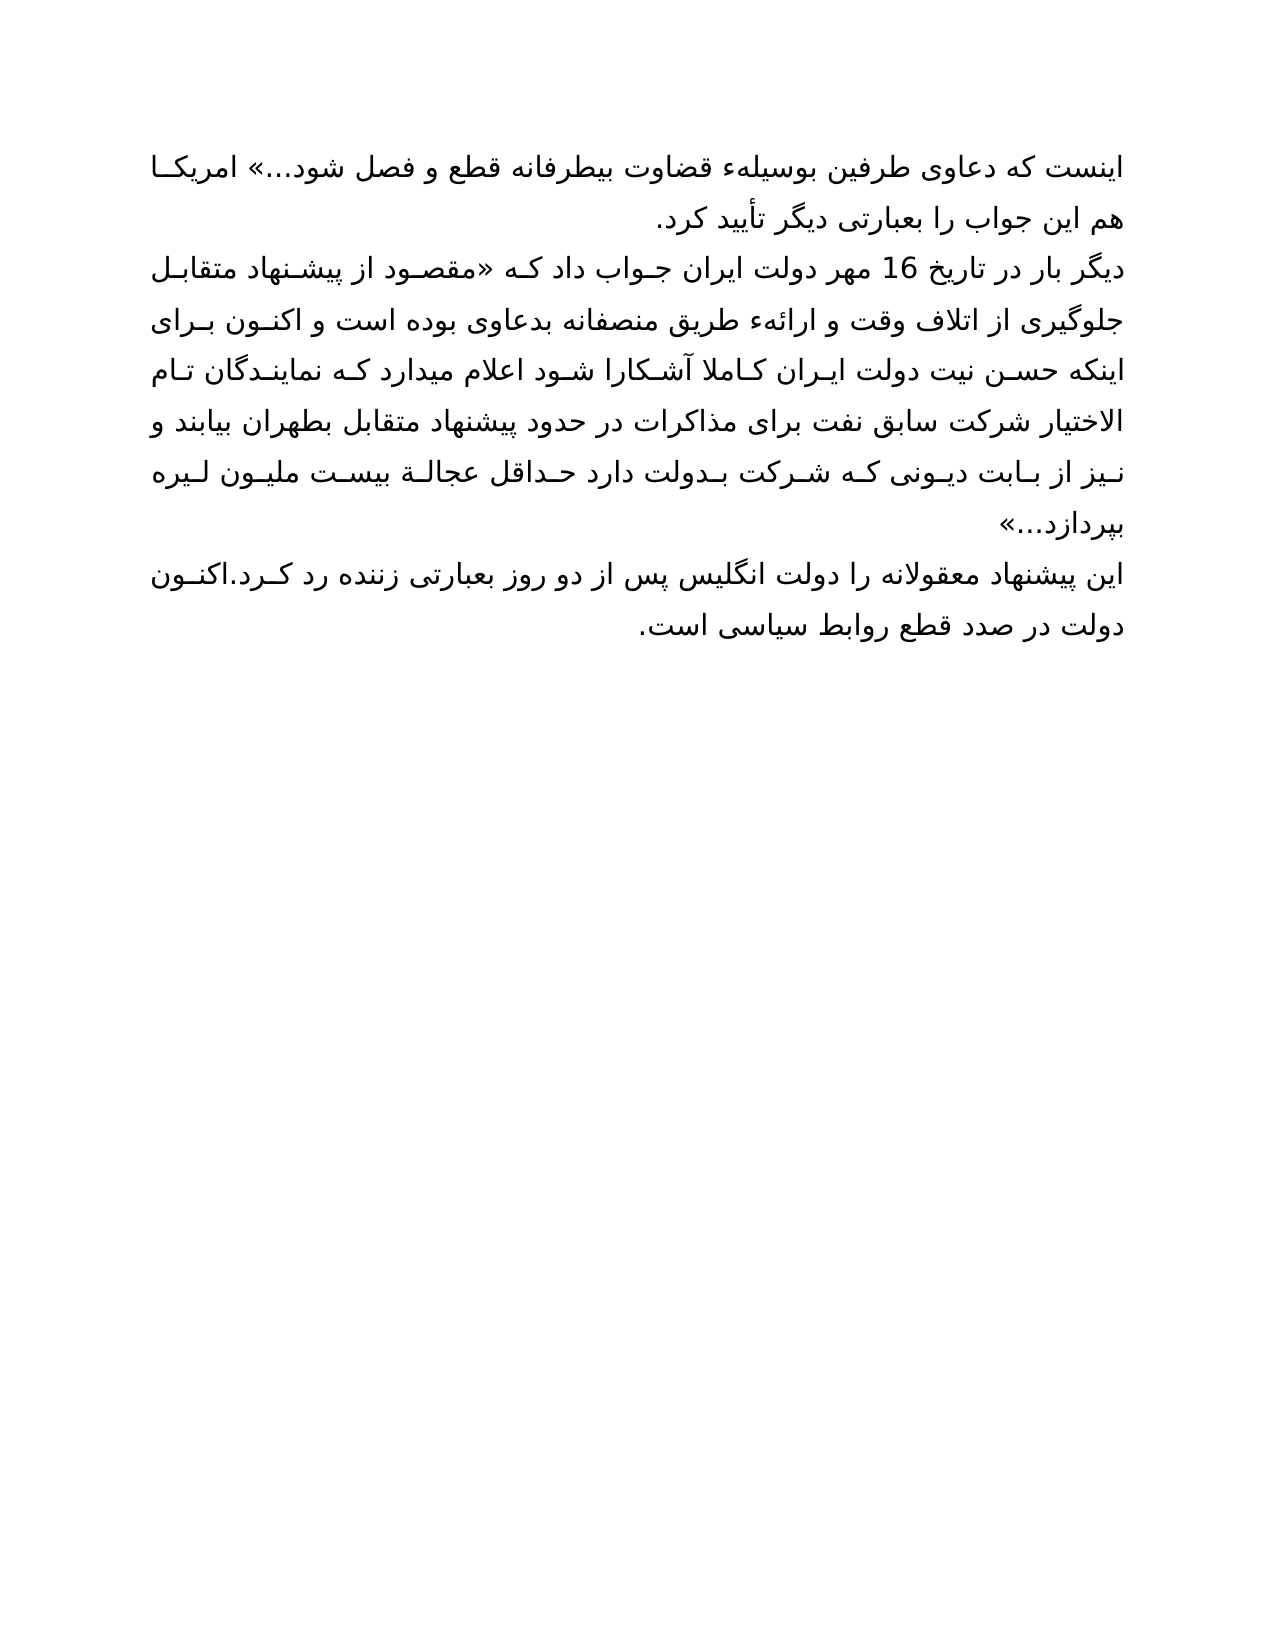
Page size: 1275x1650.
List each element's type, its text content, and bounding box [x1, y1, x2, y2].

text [150, 150, 1125, 235]
text این پیشنهاد معقولانه را دولت انگلیس پس از دو روز بعبارتی زننده رد کرد.اکنون دولت در صدد قطع روابط سیاسی است. [150, 557, 1125, 642]
text دیگر بار در تاریخ 16 مهر دولت ایران جواب‏ داد که «مقصود از پیشنهاد متقابل جلوگیری از اتلاف وقت و ارائهء طریق منصفانه بدعاوی بوده‏ است و اکنون برای اینکه حسن نیت دولت ایران‏ کاملا آشکارا شود اعلام می‏دارد که نمایندگان تام‏ الاختیار شرکت سابق نفت برای مذاکرات در حدود پیشنهاد متقابل بطهران بیابند و نیز از بابت دیونی که‏ شرکت بدولت دارد حداقل عجالة بیست ملیون لیره‏ بپردازد...» [150, 252, 1125, 541]
